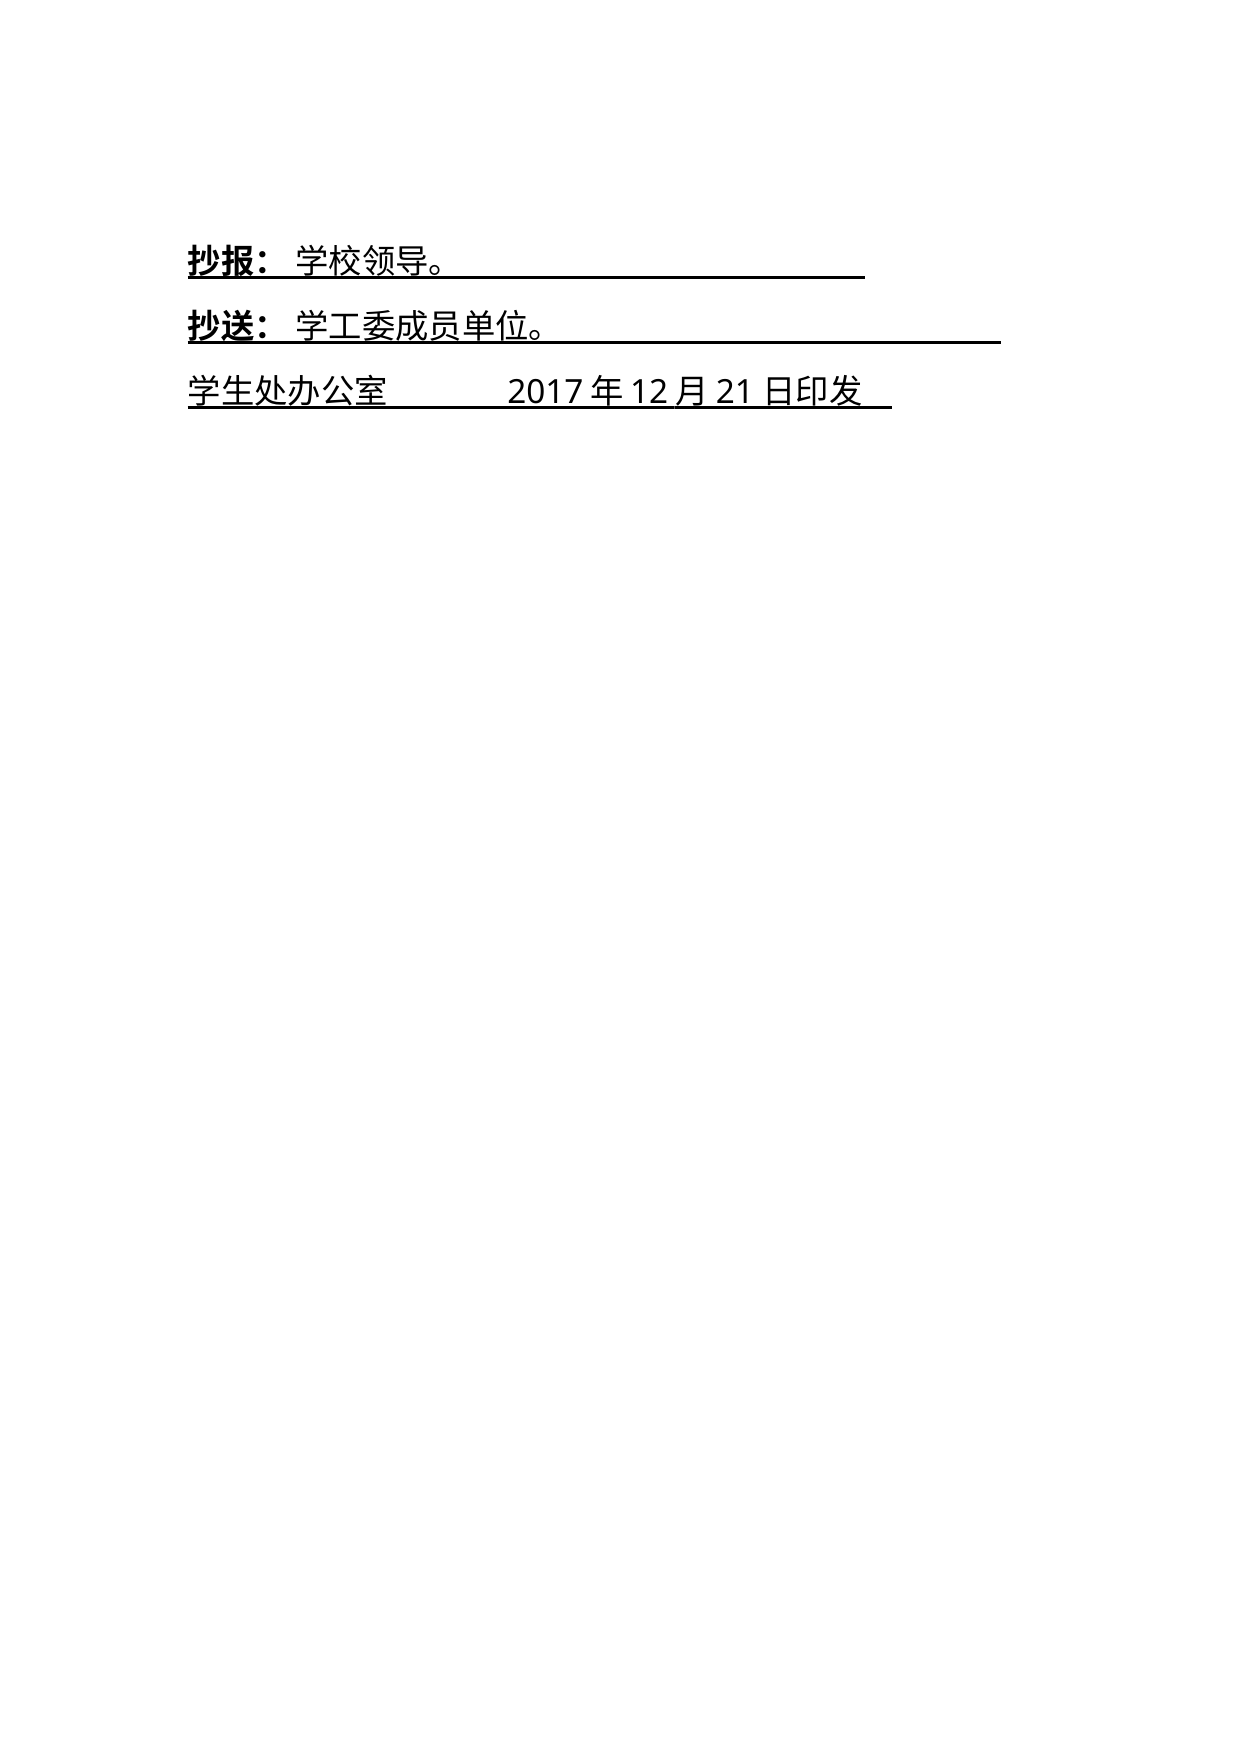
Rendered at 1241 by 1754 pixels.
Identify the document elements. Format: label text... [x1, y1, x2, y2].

text 抄送： 学工委成员单位。 [187, 292, 1053, 357]
text 学生处办公室 2017年12月 21 日印发 [187, 357, 1053, 422]
text 抄报： 学校领导。 [187, 227, 1053, 292]
